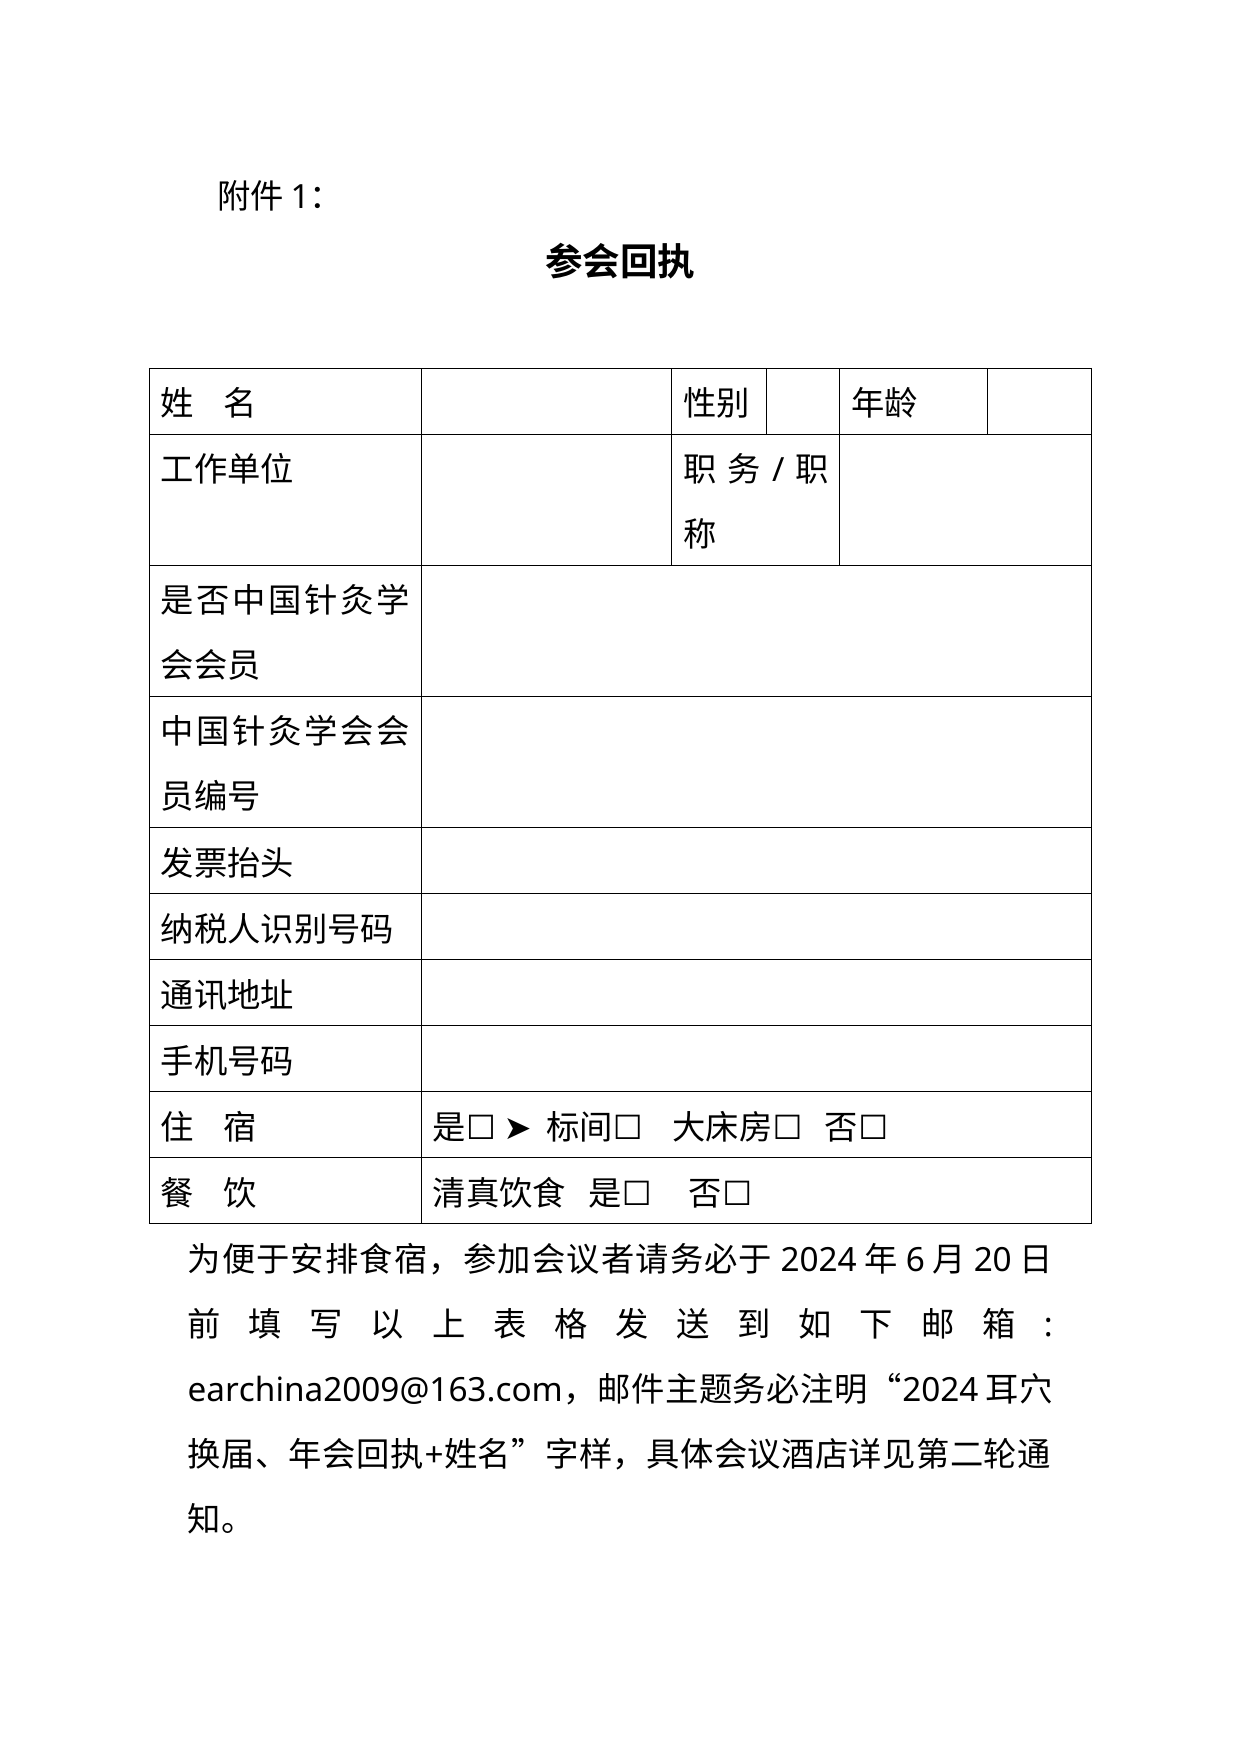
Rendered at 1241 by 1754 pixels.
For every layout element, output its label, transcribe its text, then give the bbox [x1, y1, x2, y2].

table_header [767, 369, 839, 434]
table_cell 是否中国针灸学会会员 [150, 566, 421, 696]
text 附件1： [217, 162, 995, 227]
table_cell 职务/职称 [672, 435, 839, 565]
table_cell [422, 697, 1091, 827]
table_header [988, 369, 1091, 434]
table_cell 通讯地址 [150, 960, 421, 1025]
table_header 年龄 [840, 369, 987, 434]
table_cell [422, 894, 1091, 959]
table_cell [422, 566, 1091, 696]
table_header [422, 369, 671, 434]
table_cell 餐 饮 [150, 1158, 421, 1223]
table_header 姓 名 [150, 369, 421, 434]
text 参会回执 [187, 227, 1053, 292]
table_cell 清真饮食 是☐ 否☐ [422, 1158, 1091, 1223]
table_cell [422, 1026, 1091, 1091]
table_cell 是☐ ➤ 标间☐ 大床房☐ 否☐ [422, 1092, 1091, 1157]
table_cell 住 宿 [150, 1092, 421, 1157]
table_cell 纳税人识别号码 [150, 894, 421, 959]
text 为便于安排食宿，参加会议者请务必于2024年6月20日前填写以上表格发送到如下邮箱: earchina2009@163.com，邮件主题务必注明“2024耳穴换届、年会回执+姓名”字样，具体会议酒店详见第二轮通知。 [187, 1224, 1053, 1549]
table_cell 发票抬头 [150, 828, 421, 893]
table_cell [422, 960, 1091, 1025]
table_cell [840, 435, 1091, 565]
table_cell 手机号码 [150, 1026, 421, 1091]
table_cell 中国针灸学会会员编号 [150, 697, 421, 827]
table_cell 工作单位 [150, 435, 421, 565]
table_header 性别 [672, 369, 766, 434]
table_cell [422, 828, 1091, 893]
table_cell [422, 435, 671, 565]
